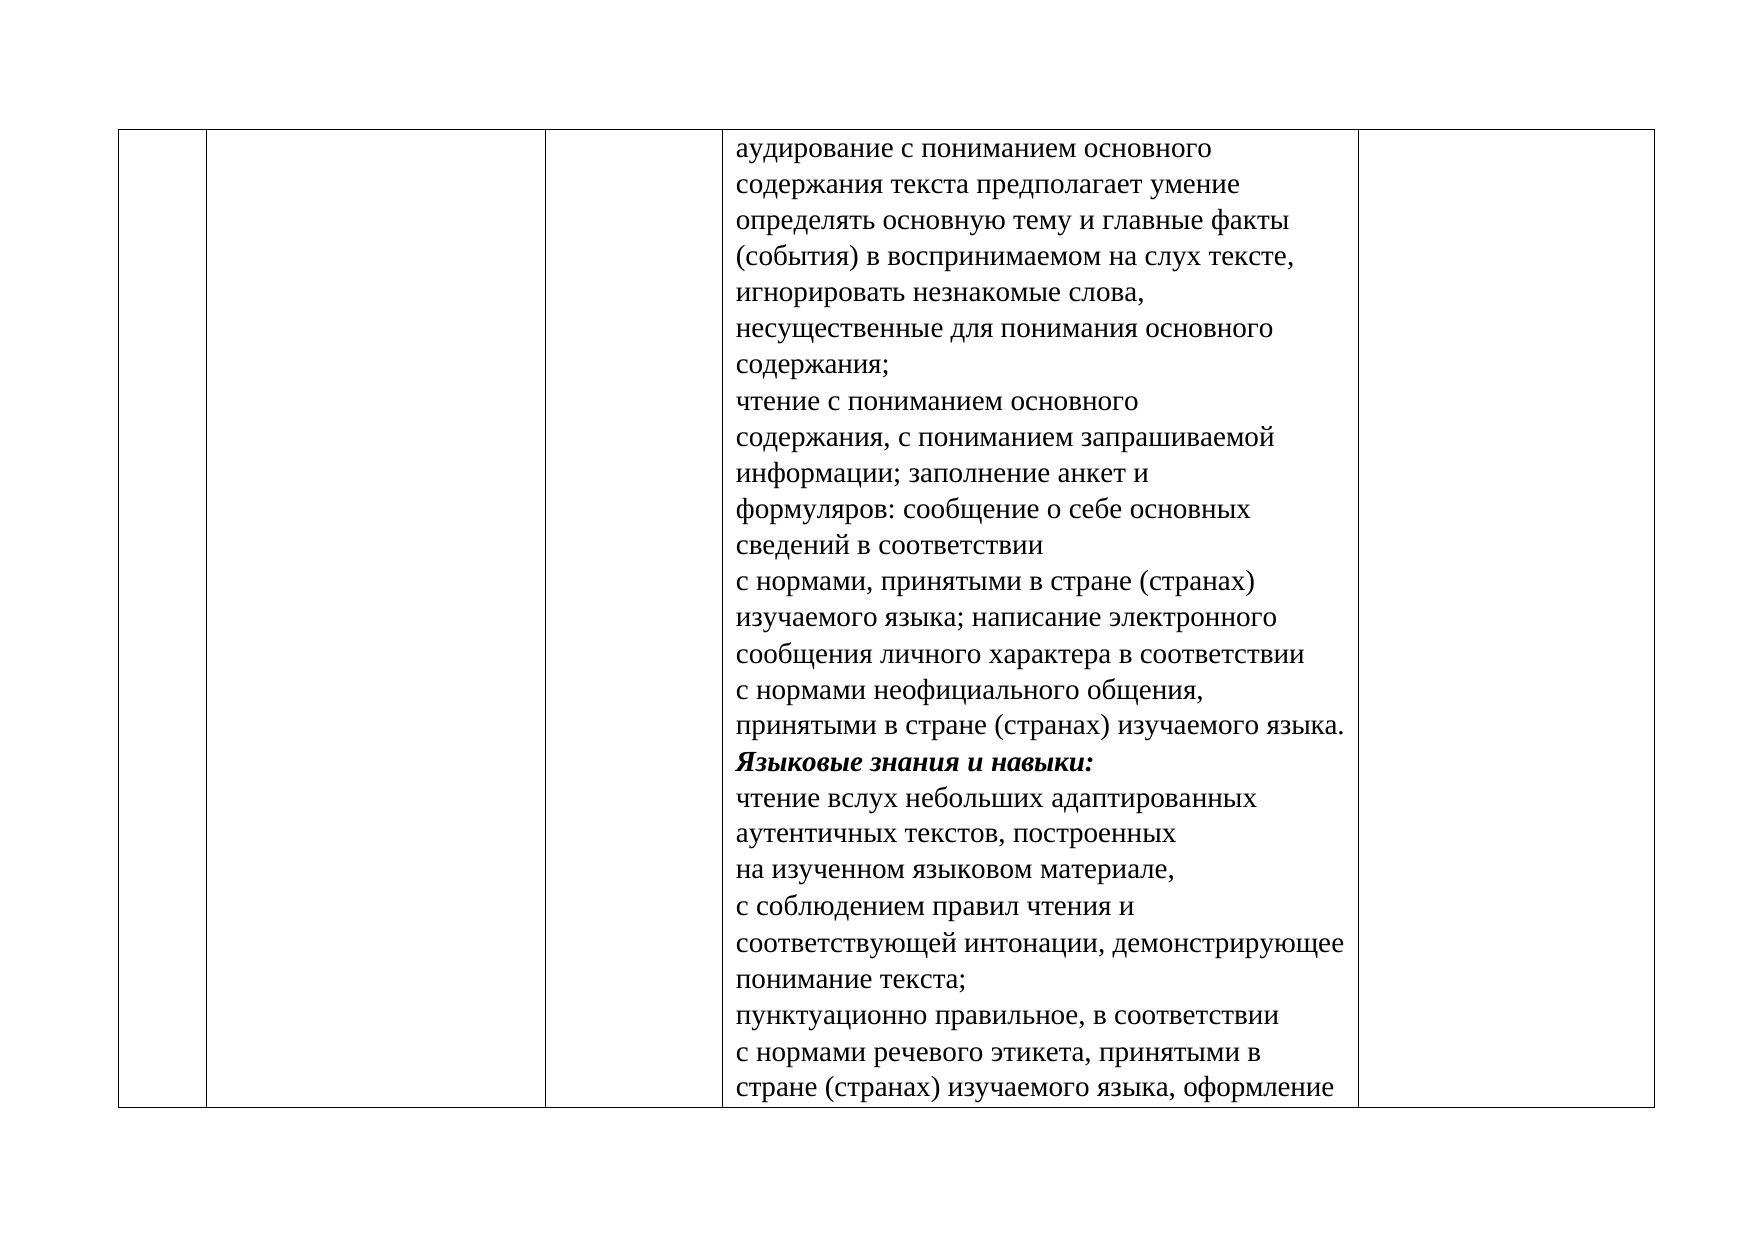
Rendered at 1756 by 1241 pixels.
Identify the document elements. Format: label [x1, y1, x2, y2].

table_header [1359, 130, 1654, 1107]
table_header [546, 130, 722, 1107]
table_header [723, 130, 1358, 1107]
table_header [119, 130, 206, 1107]
table_header [207, 130, 545, 1107]
